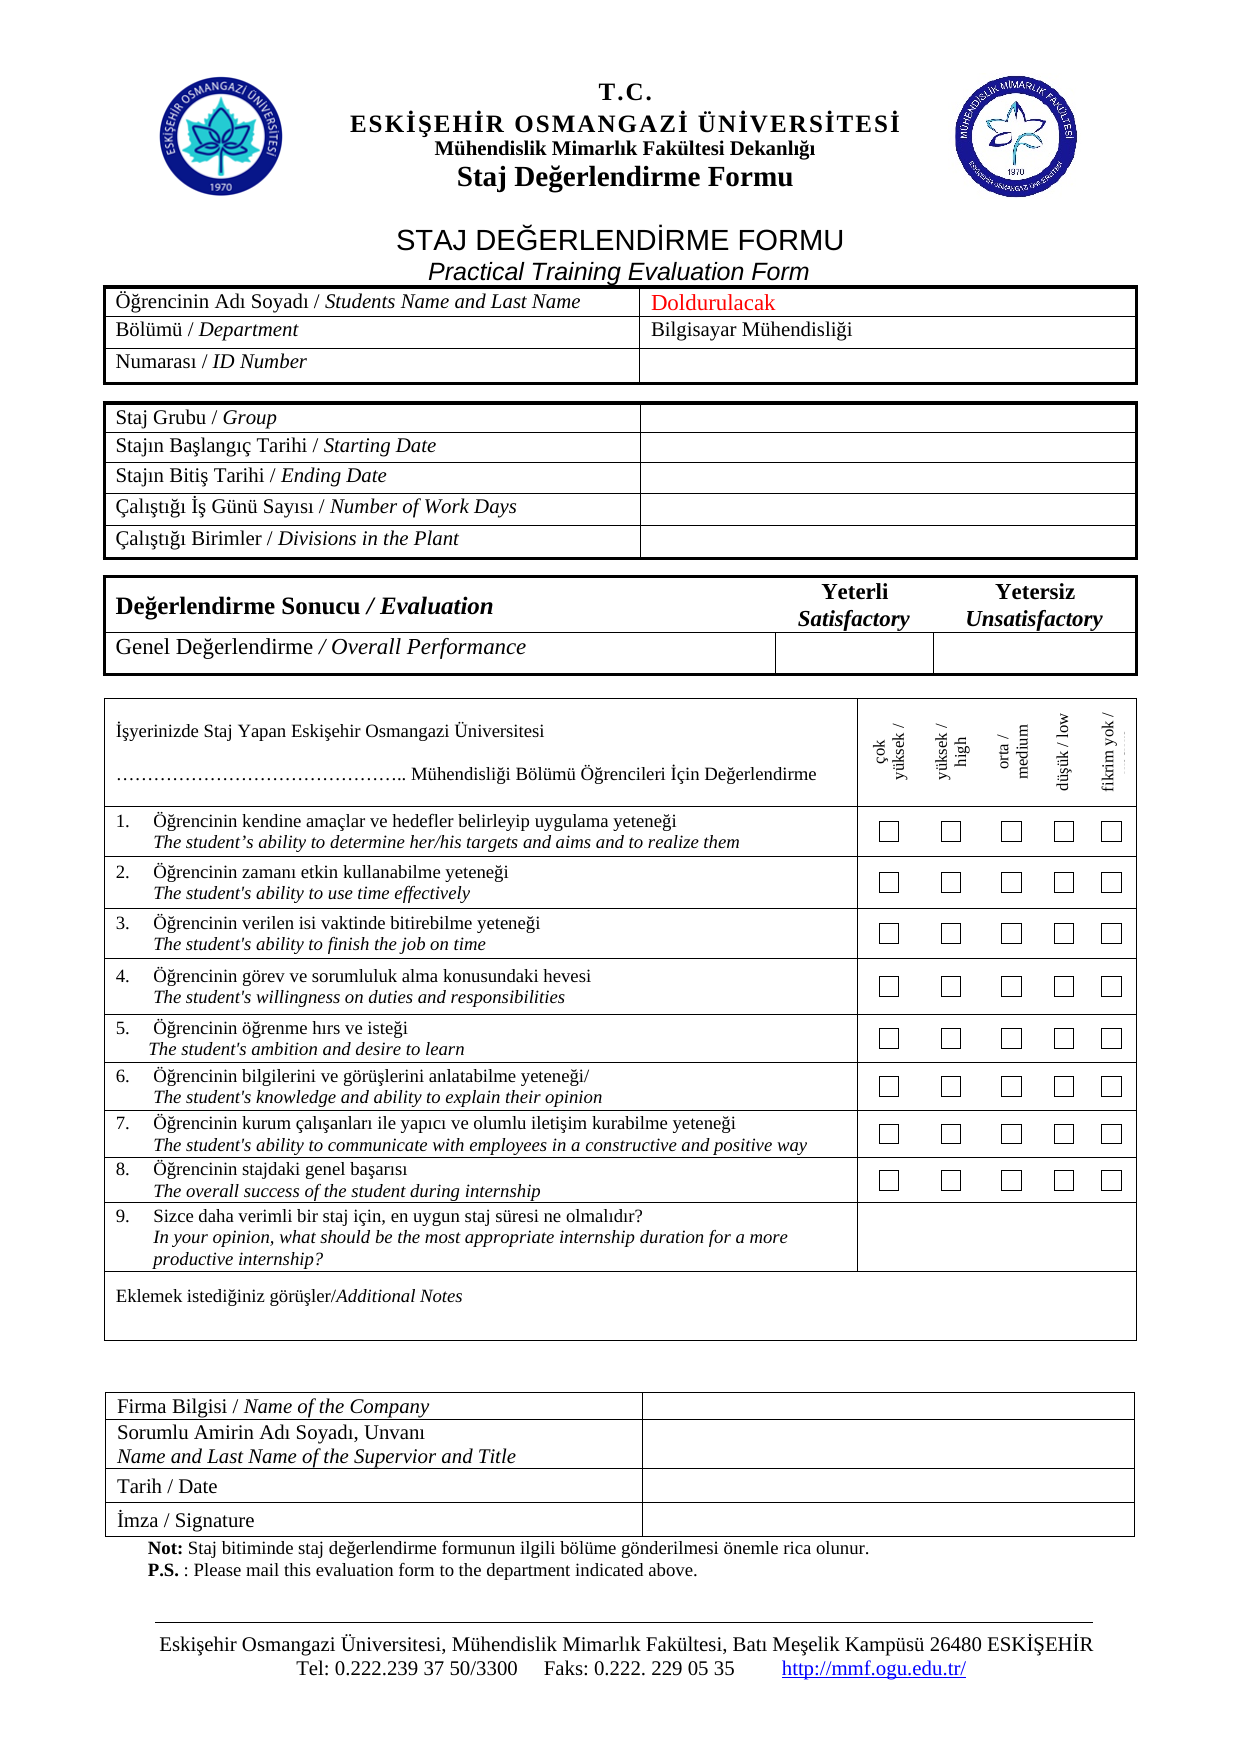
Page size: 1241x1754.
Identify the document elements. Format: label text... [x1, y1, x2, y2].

table_header Öğrencinin Adı Soyadı / Students Name and Last Name [106, 289, 639, 316]
table_cell [643, 1420, 1134, 1468]
table_header fikrim yok / unsure [1086, 699, 1136, 806]
table_cell [1041, 807, 1086, 856]
text Practical Training Evaluation Form [148, 257, 1092, 285]
table_cell [858, 1063, 919, 1109]
picture [948, 73, 1082, 199]
table_cell [641, 463, 1135, 493]
text Not: Staj bitiminde staj değerlendirme formunun ilgili bölüme gönderilmesi önemle rica olunur. [148, 1537, 1092, 1559]
table_cell Öğrencinin verilen isi vaktinde bitirebilme yeteneği The student's ability to finish the job on time [105, 909, 857, 958]
text P.S. : Please mail this evaluation form to the department indicated above. [148, 1559, 1092, 1580]
table_cell Sizce daha verimli bir staj için, en uygun staj süresi ne olmalıdır? In your opinion, what should be the most appropriate internship duration for a more productive internship? [105, 1203, 857, 1271]
table_cell [641, 494, 1135, 525]
table_cell [981, 909, 1041, 958]
table_cell [858, 909, 919, 958]
table_cell [981, 1015, 1041, 1062]
table_cell Öğrencinin zamanı etkin kullanabilme yeteneği The student's ability to use time effectively [105, 857, 857, 907]
table_cell [858, 1015, 919, 1062]
table_cell [920, 1063, 981, 1109]
table_cell [920, 1111, 981, 1157]
table_cell [981, 807, 1041, 856]
table_cell [981, 857, 1041, 907]
table_header Değerlendirme Sonucu / Evaluation [106, 578, 776, 632]
table_cell Numarası / ID Number [106, 349, 639, 382]
table_header Yetersiz Unsatisfactory [934, 578, 1135, 632]
table_cell [858, 1111, 919, 1157]
table_header Doldurulacak [640, 289, 1135, 316]
table_cell [1086, 959, 1136, 1013]
table_cell Stajın Başlangıç Tarihi / Starting Date [106, 433, 640, 462]
table_cell [1041, 857, 1086, 907]
table_cell [920, 909, 981, 958]
table_cell [934, 633, 1135, 673]
table_cell Öğrencinin görev ve sorumluluk alma konusundaki hevesi The student's willingness on duties and responsibilities [105, 959, 857, 1013]
text STAJ DEĞERLENDİRME FORMU [148, 223, 1092, 257]
table_cell Çalıştığı Birimler / Divisions in the Plant [106, 526, 640, 557]
table_header Firma Bilgisi / Name of the Company [106, 1393, 642, 1419]
table_header yüksek / high [920, 699, 981, 806]
table_cell Genel Değerlendirme / Overall Performance [106, 633, 775, 673]
table_cell [640, 349, 1135, 382]
table_cell Öğrencinin stajdaki genel başarısı The overall success of the student during internship [105, 1158, 857, 1202]
table_cell [858, 1203, 1136, 1271]
table_cell Bölümü / Department [106, 317, 639, 348]
table_cell [1041, 1015, 1086, 1062]
table_cell [858, 1158, 919, 1202]
table_cell Öğrencinin kurum çalışanları ile yapıcı ve olumlu iletişim kurabilme yeteneği The student's ability to communicate with employees in a constructive and positive way [105, 1111, 857, 1157]
table_header düşük / low [1041, 699, 1086, 806]
table_cell [1041, 959, 1086, 1013]
table_cell Sorumlu Amirin Adı Soyadı, Unvanı Name and Last Name of the Supervior and Title [106, 1420, 642, 1468]
table_cell [1086, 857, 1136, 907]
table_cell [920, 857, 981, 907]
table_cell [858, 807, 919, 856]
table_cell [858, 857, 919, 907]
table_cell [1086, 909, 1136, 958]
table_cell [981, 959, 1041, 1013]
table_cell [981, 1063, 1041, 1109]
table_cell Öğrencinin bilgilerini ve görüşlerini anlatabilme yeteneği/ The student's knowledge and ability to explain their opinion [105, 1063, 857, 1109]
table_cell [1086, 1015, 1136, 1062]
table_cell [776, 633, 933, 673]
table_cell Öğrencinin öğrenme hırs ve isteği The student's ambition and desire to learn [105, 1015, 857, 1062]
table_cell [643, 1469, 1134, 1502]
table_cell [920, 959, 981, 1013]
table_header [641, 405, 1135, 432]
table_cell İmza / Signature [106, 1503, 642, 1536]
table_header İşyerinizde Staj Yapan Eskişehir Osmangazi Üniversitesi ……………………………………….. Mühendisliği Bölümü Öğrencileri İçin Değerlendirme [105, 699, 857, 806]
table_cell Stajın Bitiş Tarihi / Ending Date [106, 463, 640, 493]
table_cell [858, 959, 919, 1013]
table_cell Tarih / Date [106, 1469, 642, 1502]
table_cell [920, 807, 981, 856]
table_cell Öğrencinin kendine amaçlar ve hedefler belirleyip uygulama yeteneği The student’s ability to determine her/his targets and aims and to realize them [105, 807, 857, 856]
table_cell [1086, 1063, 1136, 1109]
table_cell [981, 1158, 1041, 1202]
table_cell [1041, 1063, 1086, 1109]
table_cell Çalıştığı İş Günü Sayısı / Number of Work Days [106, 494, 640, 525]
table_cell [1041, 909, 1086, 958]
table_cell [920, 1015, 981, 1062]
table_cell [641, 433, 1135, 462]
table_header orta / medium [981, 699, 1041, 806]
table_header çok yüksek / very high [858, 699, 919, 806]
table_header Staj Grubu / Group [106, 405, 640, 432]
table_cell [1086, 1111, 1136, 1157]
picture [158, 73, 284, 199]
table_cell [1086, 1158, 1136, 1202]
table_cell [1086, 807, 1136, 856]
table_cell [920, 1158, 981, 1202]
table_cell [641, 526, 1135, 557]
table_cell [981, 1111, 1041, 1157]
table_cell Bilgisayar Mühendisliği [640, 317, 1135, 348]
table_cell Eklemek istediğiniz görüşler/Additional Notes [105, 1272, 1136, 1340]
table_header Yeterli Satisfactory [776, 578, 934, 632]
table_cell [1041, 1111, 1086, 1157]
table_cell [643, 1503, 1134, 1536]
table_header [643, 1393, 1134, 1419]
table_cell [1041, 1158, 1086, 1202]
